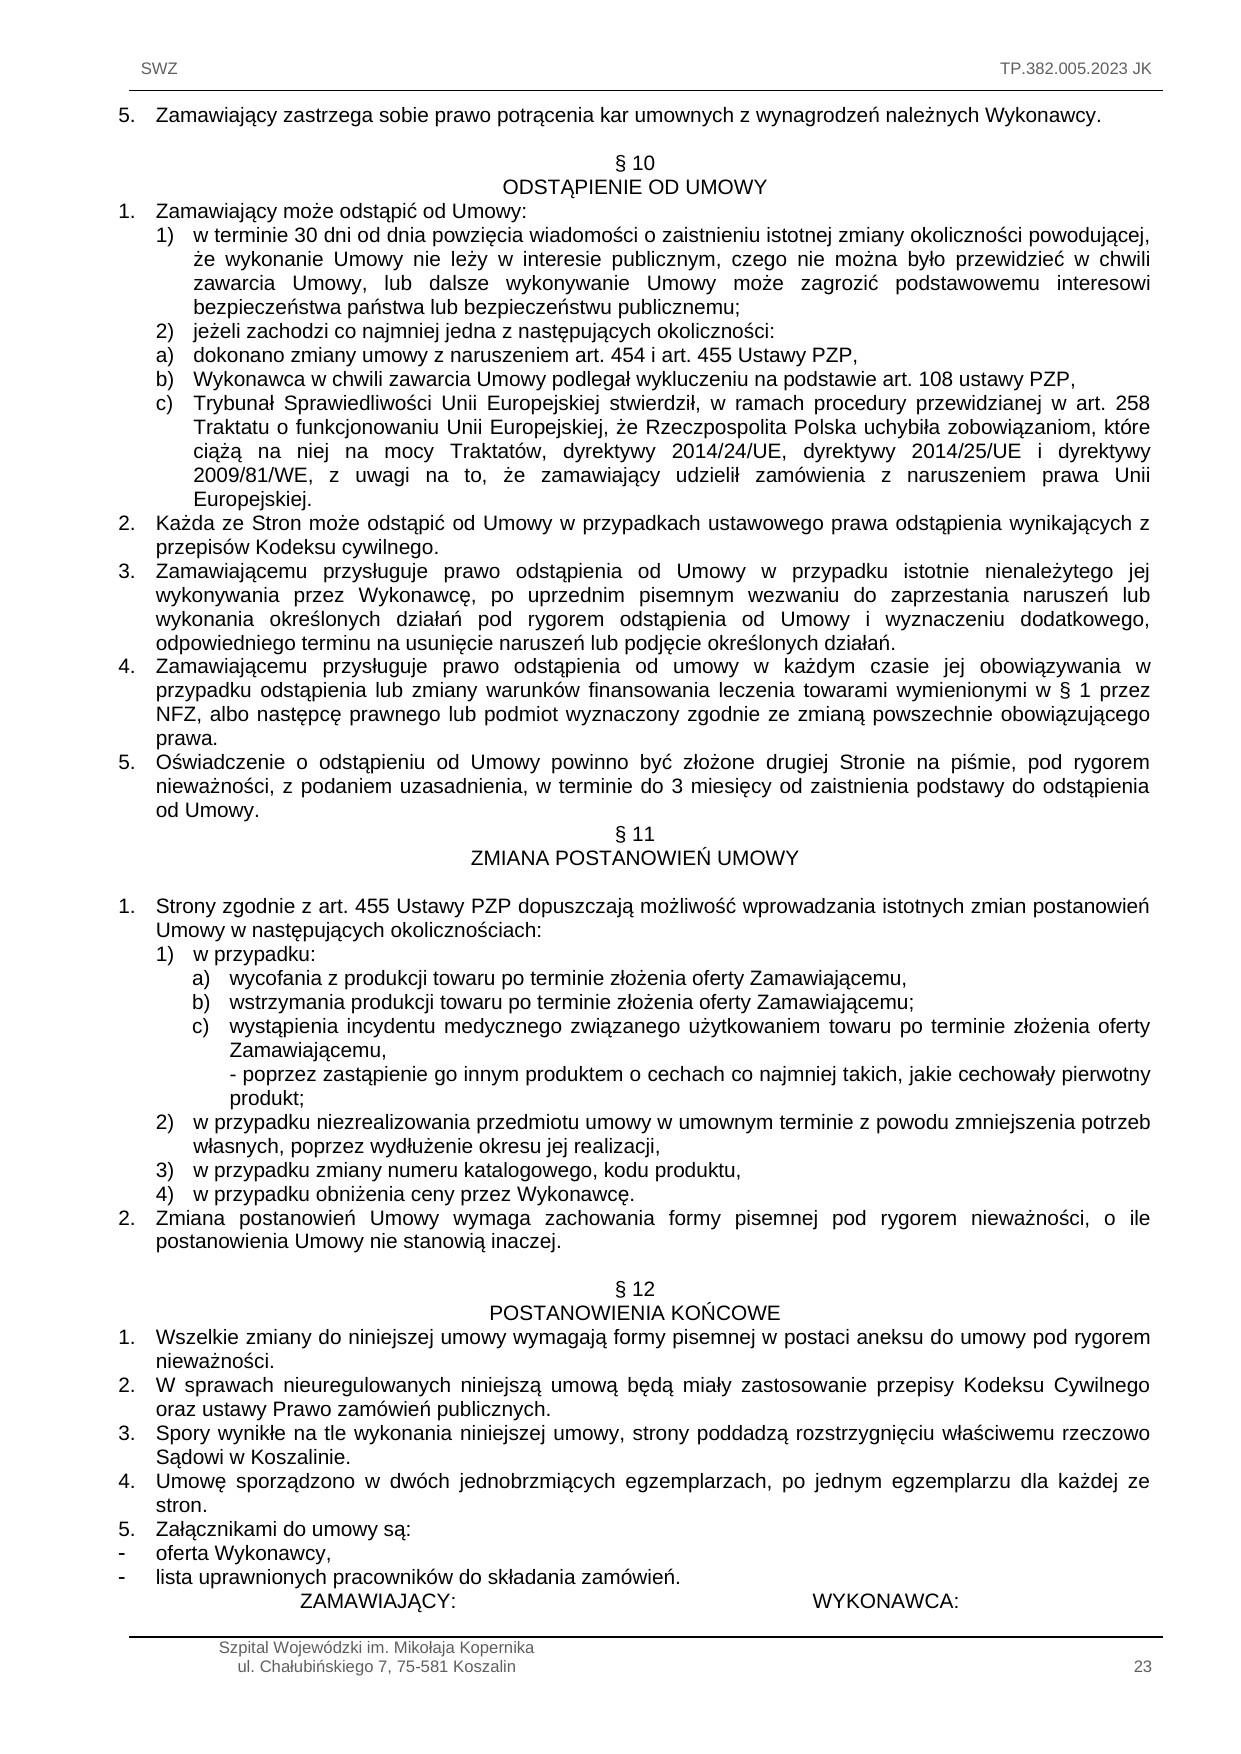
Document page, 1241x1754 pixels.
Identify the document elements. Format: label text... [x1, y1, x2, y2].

list w przypadku niezrealizowania przedmiotu umowy w umownym terminie z powodu zmniejszenia potrzeb własnych, poprzez wydłużenie okresu jej realizacji, [156, 1109, 1152, 1157]
list Zamawiający może odstąpić od Umowy: [118, 199, 1152, 223]
text ZMIANA POSTANOWIEŃ UMOWY [118, 846, 1152, 870]
text § 10 [118, 151, 1152, 175]
list Wykonawca w chwili zawarcia Umowy podlegał wykluczeniu na podstawie art. 108 ustawy PZP, [156, 367, 1152, 391]
table_header WYKONAWCA: [629, 1589, 1142, 1613]
list Wszelkie zmiany do niniejszej umowy wymagają formy pisemnej w postaci aneksu do umowy pod rygorem nieważności. [118, 1325, 1152, 1373]
list w przypadku: [156, 942, 1152, 966]
list Zamawiającemu przysługuje prawo odstąpienia od Umowy w przypadku istotnie nienależytego jej wykonywania przez Wykonawcę, po uprzednim pisemnym wezwaniu do zaprzestania naruszeń lub wykonania określonych działań pod rygorem odstąpienia od Umowy i wyznaczeniu dodatkowego, odpowiedniego terminu na usunięcie naruszeń lub podjęcie określonych działań. [118, 558, 1152, 654]
list Zamawiającemu przysługuje prawo odstąpienia od umowy w każdym czasie jej obowiązywania w przypadku odstąpienia lub zmiany warunków finansowania leczenia towarami wymienionymi w § 1 przez NFZ, albo następcę prawnego lub podmiot wyznaczony zgodnie ze zmianą powszechnie obowiązującego prawa. [118, 654, 1152, 750]
list w terminie 30 dni od dnia powzięcia wiadomości o zaistnieniu istotnej zmiany okoliczności powodującej, że wykonanie Umowy nie leży w interesie publicznym, czego nie można było przewidzieć w chwili zawarcia Umowy, lub dalsze wykonywanie Umowy może zagrozić podstawowemu interesowi bezpieczeństwa państwa lub bezpieczeństwu publicznemu; [156, 223, 1152, 319]
list Zamawiający zastrzega sobie prawo potrącenia kar umownych z wynagrodzeń należnych Wykonawcy. [118, 103, 1152, 127]
list Załącznikami do umowy są: [118, 1517, 1152, 1541]
list dokonano zmiany umowy z naruszeniem art. 454 i art. 455 Ustawy PZP, [156, 343, 1152, 367]
text § 11 [118, 822, 1152, 846]
list Oświadczenie o odstąpieniu od Umowy powinno być złożone drugiej Stronie na piśmie, pod rygorem nieważności, z podaniem uzasadnienia, w terminie do 3 miesięcy od zaistnienia podstawy do odstąpienia od Umowy. [118, 750, 1152, 822]
text ODSTĄPIENIE OD UMOWY [118, 175, 1152, 199]
list Każda ze Stron może odstąpić od Umowy w przypadkach ustawowego prawa odstąpienia wynikających z przepisów Kodeksu cywilnego. [118, 511, 1152, 558]
list oferta Wykonawcy, [118, 1541, 1152, 1565]
text POSTANOWIENIA KOŃCOWE [118, 1301, 1152, 1325]
list wycofania z produkcji towaru po terminie złożenia oferty Zamawiającemu, [192, 966, 1152, 990]
list w przypadku zmiany numeru katalogowego, kodu produktu, [156, 1157, 1152, 1181]
list jeżeli zachodzi co najmniej jedna z następujących okoliczności: [156, 319, 1152, 343]
list W sprawach nieuregulowanych niniejszą umową będą miały zastosowanie przepisy Kodeksu Cywilnego oraz ustawy Prawo zamówień publicznych. [118, 1373, 1152, 1421]
list lista uprawnionych pracowników do składania zamówień. [118, 1565, 1152, 1589]
list Strony zgodnie z art. 455 Ustawy PZP dopuszczają możliwość wprowadzania istotnych zmian postanowień Umowy w następujących okolicznościach: [118, 894, 1152, 942]
list Zmiana postanowień Umowy wymaga zachowania formy pisemnej pod rygorem nieważności, o ile postanowienia Umowy nie stanowią inaczej. [118, 1205, 1152, 1253]
text - poprzez zastąpienie go innym produktem o cechach co najmniej takich, jakie cechowały pierwotny produkt; [229, 1062, 1152, 1109]
table_header ZAMAWIAJĄCY: [127, 1589, 629, 1613]
list wstrzymania produkcji towaru po terminie złożenia oferty Zamawiającemu; [192, 990, 1152, 1014]
list Trybunał Sprawiedliwości Unii Europejskiej stwierdził, w ramach procedury przewidzianej w art. 258 Traktatu o funkcjonowaniu Unii Europejskiej, że Rzeczpospolita Polska uchybiła zobowiązaniom, które ciążą na niej na mocy Traktatów, dyrektywy 2014/24/UE, dyrektywy 2014/25/UE i dyrektywy 2009/81/WE, z uwagi na to, że zamawiający udzielił zamówienia z naruszeniem prawa Unii Europejskiej. [156, 391, 1152, 511]
text § 12 [118, 1277, 1152, 1301]
list Spory wynikłe na tle wykonania niniejszej umowy, strony poddadzą rozstrzygnięciu właściwemu rzeczowo Sądowi w Koszalinie. [118, 1421, 1152, 1469]
list wystąpienia incydentu medycznego związanego użytkowaniem towaru po terminie złożenia oferty Zamawiającemu, [192, 1014, 1152, 1062]
list Umowę sporządzono w dwóch jednobrzmiących egzemplarzach, po jednym egzemplarzu dla każdej ze stron. [118, 1469, 1152, 1517]
list w przypadku obniżenia ceny przez Wykonawcę. [156, 1181, 1152, 1205]
